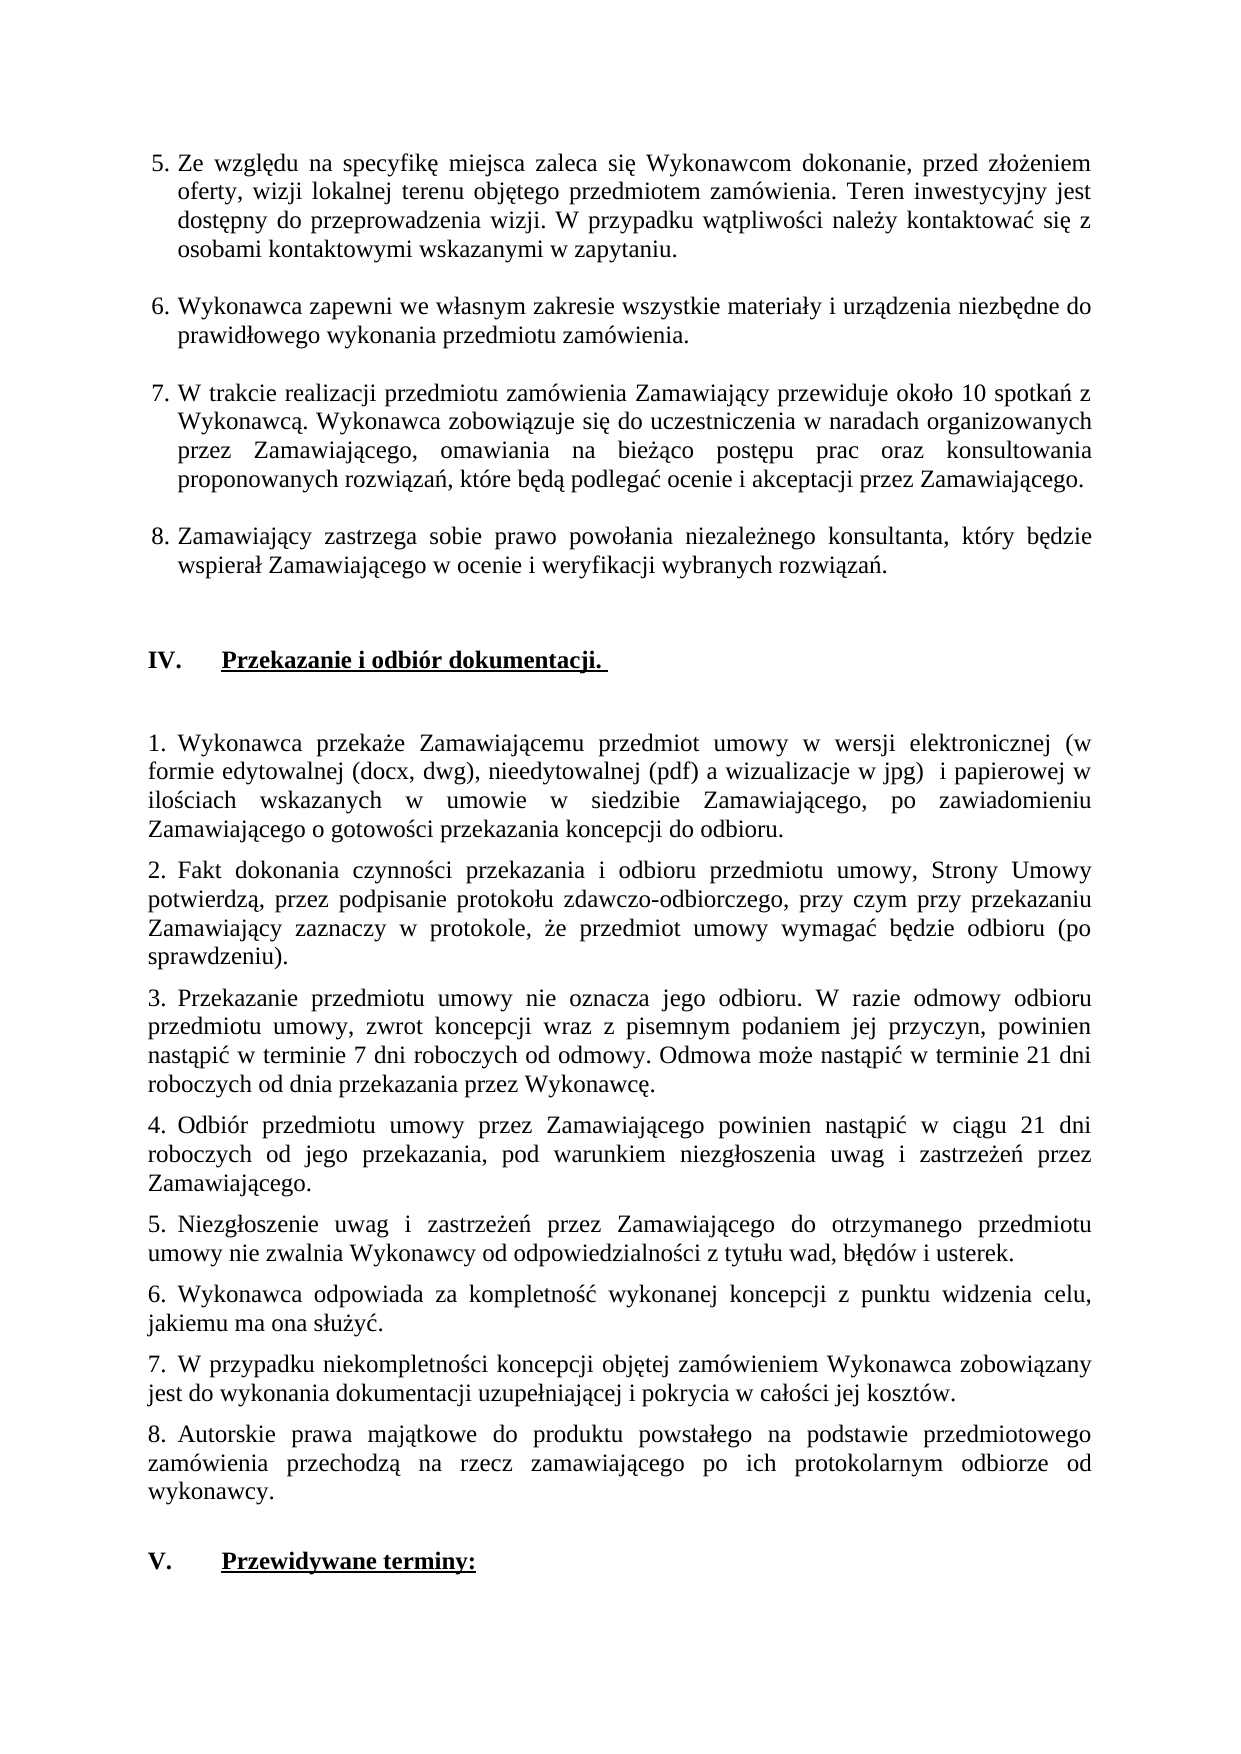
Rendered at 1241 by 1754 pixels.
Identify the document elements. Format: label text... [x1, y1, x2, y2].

list Przekazanie przedmiotu umowy nie oznacza jego odbioru. W razie odmowy odbioru przedmiotu umowy, zwrot koncepcji wraz z pisemnym podaniem jej przyczyn, powinien nastąpić w terminie 7 dni roboczych od odmowy. Odmowa może nastąpić w terminie 21 dni roboczych od dnia przekazania przez Wykonawcę. [148, 983, 1092, 1098]
list Wykonawca przekaże Zamawiającemu przedmiot umowy w wersji elektronicznej (w formie edytowalnej (docx, dwg), nieedytowalnej (pdf) a wizualizacje w jpg) i papierowej w ilościach wskazanych w umowie w siedzibie Zamawiającego, po zawiadomieniu Zamawiającego o gotowości przekazania koncepcji do odbioru. [148, 728, 1092, 843]
list Zamawiający zastrzega sobie prawo powołania niezależnego konsultanta, który będzie wspierał Zamawiającego w ocenie i weryfikacji wybranych rozwiązań. [151, 521, 1092, 579]
list Fakt dokonania czynności przekazania i odbioru przedmiotu umowy, Strony Umowy potwierdzą, przez podpisanie protokołu zdawczo-odbiorczego, przy czym przy przekazaniu Zamawiający zaznaczy w protokole, że przedmiot umowy wymagać będzie odbioru (po sprawdzeniu). [148, 855, 1092, 970]
list Ze względu na specyfikę miejsca zaleca się Wykonawcom dokonanie, przed złożeniem oferty, wizji lokalnej terenu objętego przedmiotem zamówienia. Teren inwestycyjny jest dostępny do przeprowadzenia wizji. W przypadku wątpliwości należy kontaktować się z osobami kontaktowymi wskazanymi w zapytaniu. [151, 148, 1092, 263]
list Przewidywane terminy: [148, 1546, 1092, 1575]
list Wykonawca odpowiada za kompletność wykonanej koncepcji z punktu widzenia celu, jakiemu ma ona służyć. [148, 1279, 1092, 1336]
list Odbiór przedmiotu umowy przez Zamawiającego powinien nastąpić w ciągu 21 dni roboczych od jego przekazania, pod warunkiem niezgłoszenia uwag i zastrzeżeń przez Zamawiającego. [148, 1110, 1092, 1196]
list Przekazanie i odbiór dokumentacji. [148, 645, 1092, 674]
list Niezgłoszenie uwag i zastrzeżeń przez Zamawiającego do otrzymanego przedmiotu umowy nie zwalnia Wykonawcy od odpowiedzialności z tytułu wad, błędów i usterek. [148, 1209, 1092, 1266]
list Wykonawca zapewni we własnym zakresie wszystkie materiały i urządzenia niezbędne do prawidłowego wykonania przedmiotu zamówienia. [151, 291, 1092, 349]
list W przypadku niekompletności koncepcji objętej zamówieniem Wykonawca zobowiązany jest do wykonania dokumentacji uzupełniającej i pokrycia w całości jej kosztów. [148, 1349, 1092, 1406]
list Autorskie prawa majątkowe do produktu powstałego na podstawie przedmiotowego zamówienia przechodzą na rzecz zamawiającego po ich protokolarnym odbiorze od wykonawcy. [148, 1419, 1092, 1505]
list W trakcie realizacji przedmiotu zamówienia Zamawiający przewiduje około 10 spotkań z Wykonawcą. Wykonawca zobowiązuje się do uczestniczenia w naradach organizowanych przez Zamawiającego, omawiania na bieżąco postępu prac oraz konsultowania proponowanych rozwiązań, które będą podlegać ocenie i akceptacji przez Zamawiającego. [151, 378, 1092, 493]
